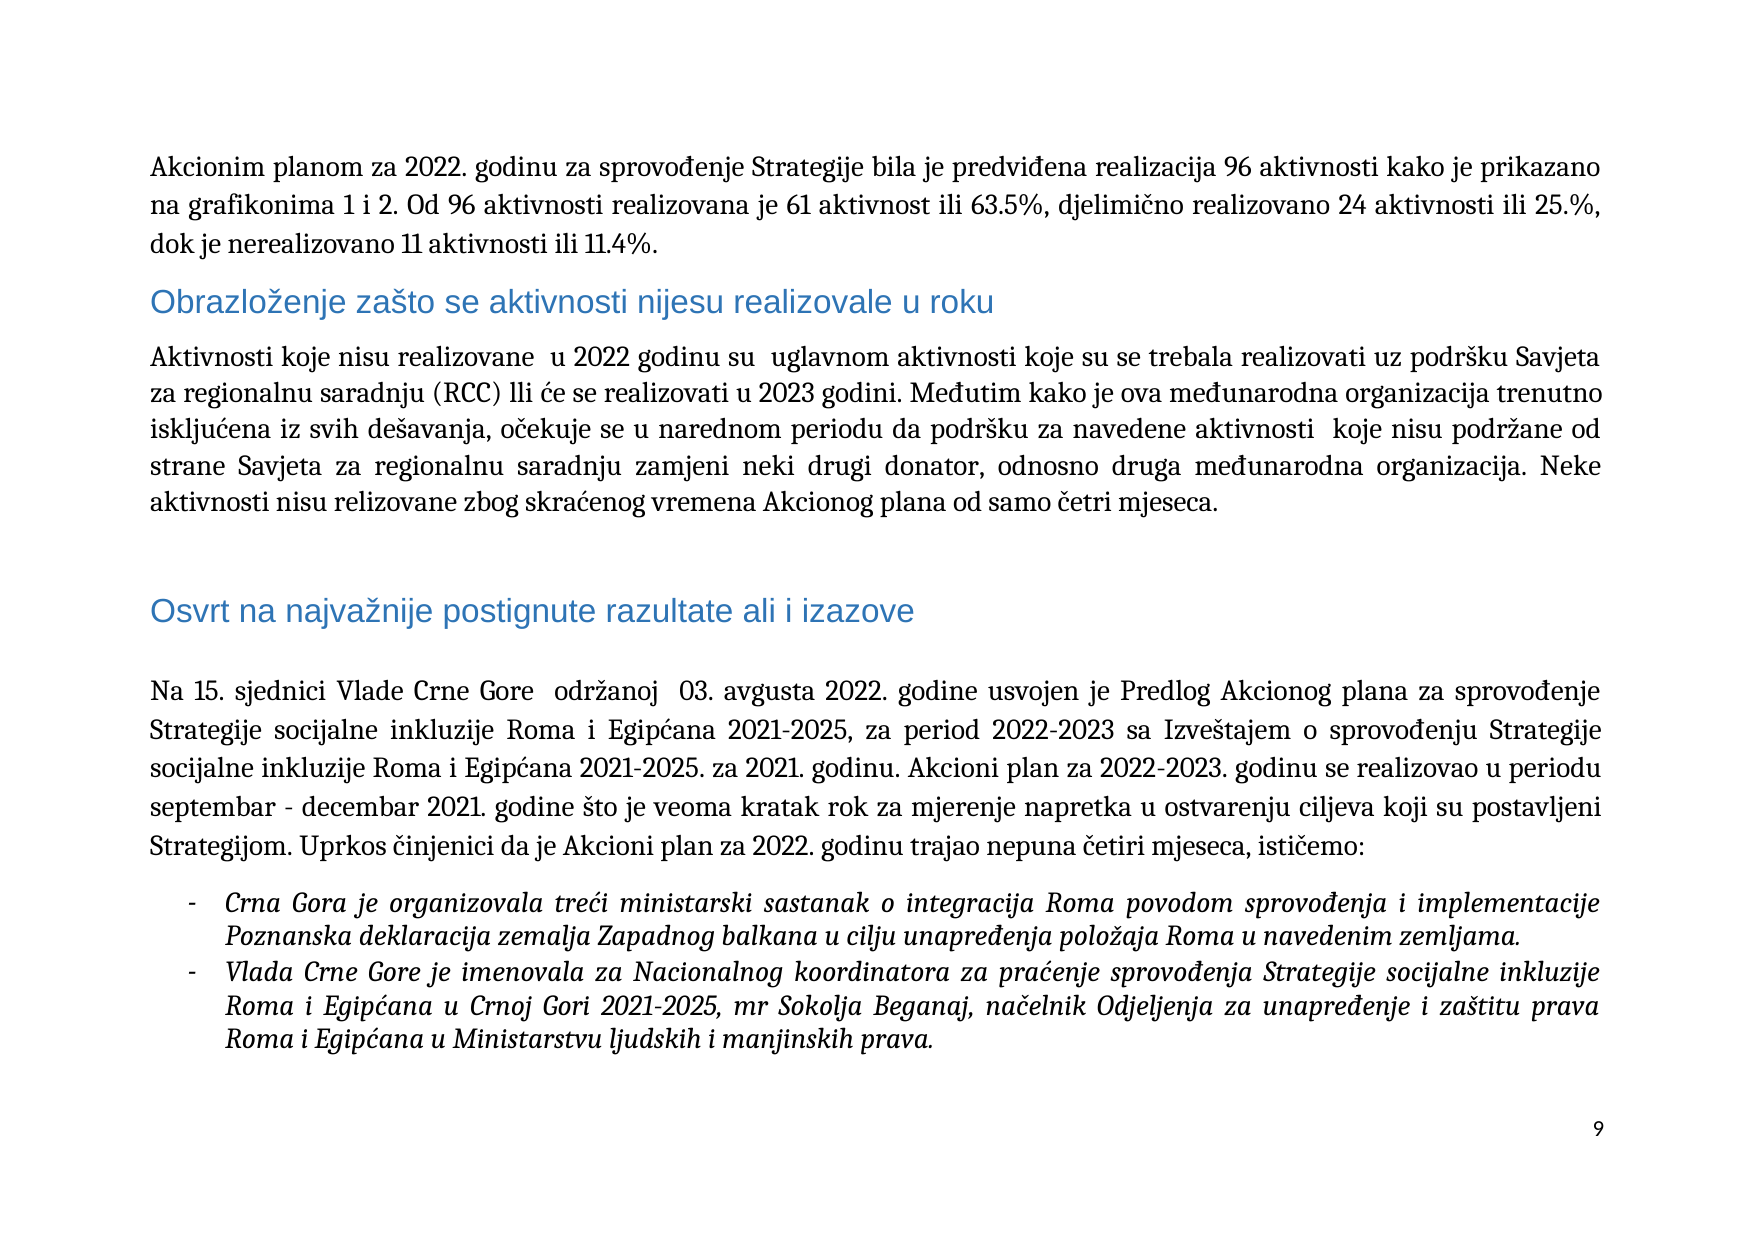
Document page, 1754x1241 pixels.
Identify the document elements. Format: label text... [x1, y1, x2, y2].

list Crna Gora je organizovala treći ministarski sastanak o integracija Roma povodom sprovođenja i implementacije Poznanska deklaracija zemalja Zapadnog balkana u cilju unapređenja položaja Roma u navedenim zemljama. [187, 884, 1604, 953]
text Akcionim planom za 2022. godinu za sprovođenje Strategije bila je predviđena realizacija 96 aktivnosti kako je prikazano na grafikonima 1 i 2. Od 96 aktivnosti realizovana je 61 aktivnost ili 63.5%, djelimično realizovano 24 aktivnosti ili 25.%, dok je nerealizovano 11 aktivnosti ili 11.4%. [150, 150, 1604, 261]
text Obrazloženje zašto se aktivnosti nijesu realizovale u roku [150, 282, 1604, 321]
text Aktivnosti koje nisu realizovane u 2022 godinu su uglavnom aktivnosti koje su se trebala realizovati uz podršku Savjeta za regionalnu saradnju (RCC) lli će se realizovati u 2023 godini. Međutim kako je ova međunarodna organizacija trenutno iskljućena iz svih dešavanja, očekuje se u narednom periodu da podršku za navedene aktivnosti koje nisu podržane od strane Savjeta za regionalnu saradnju zamjeni neki drugi donator, odnosno druga međunarodna organizacija. Neke aktivnosti nisu relizovane zbog skraćenog vremena Akcionog plana od samo četri mjeseca. [150, 340, 1604, 518]
list Vlada Crne Gore je imenovala za Nacionalnog koordinatora za praćenje sprovođenja Strategije socijalne inkluzije Roma i Egipćana u Crnoj Gori 2021-2025, mr Sokolja Beganaj, načelnik Odjeljenja za unapređenje i zaštitu prava Roma i Egipćana u Ministarstvu ljudskih i manjinskih prava. [187, 953, 1604, 1056]
text Osvrt na najvažnije postignute razultate ali i izazove [150, 591, 1604, 629]
text Na 15. sjednici Vlade Crne Gore održanoj 03. avgusta 2022. godine usvojen je Predlog Akcionog plana za sprovođenje Strategije socijalne inkluzije Roma i Egipćana 2021-2025, za period 2022-2023 sa Izveštajem o sprovođenju Strategije socijalne inkluzije Roma i Egipćana 2021-2025. za 2021. godinu. Akcioni plan za 2022-2023. godinu se realizovao u periodu septembar - decembar 2021. godine što je veoma kratak rok za mjerenje napretka u ostvarenju ciljeva koji su postavljeni Strategijom. Uprkos činjenici da je Akcioni plan za 2022. godinu trajao nepuna četiri mjeseca, ističemo: [150, 674, 1604, 862]
